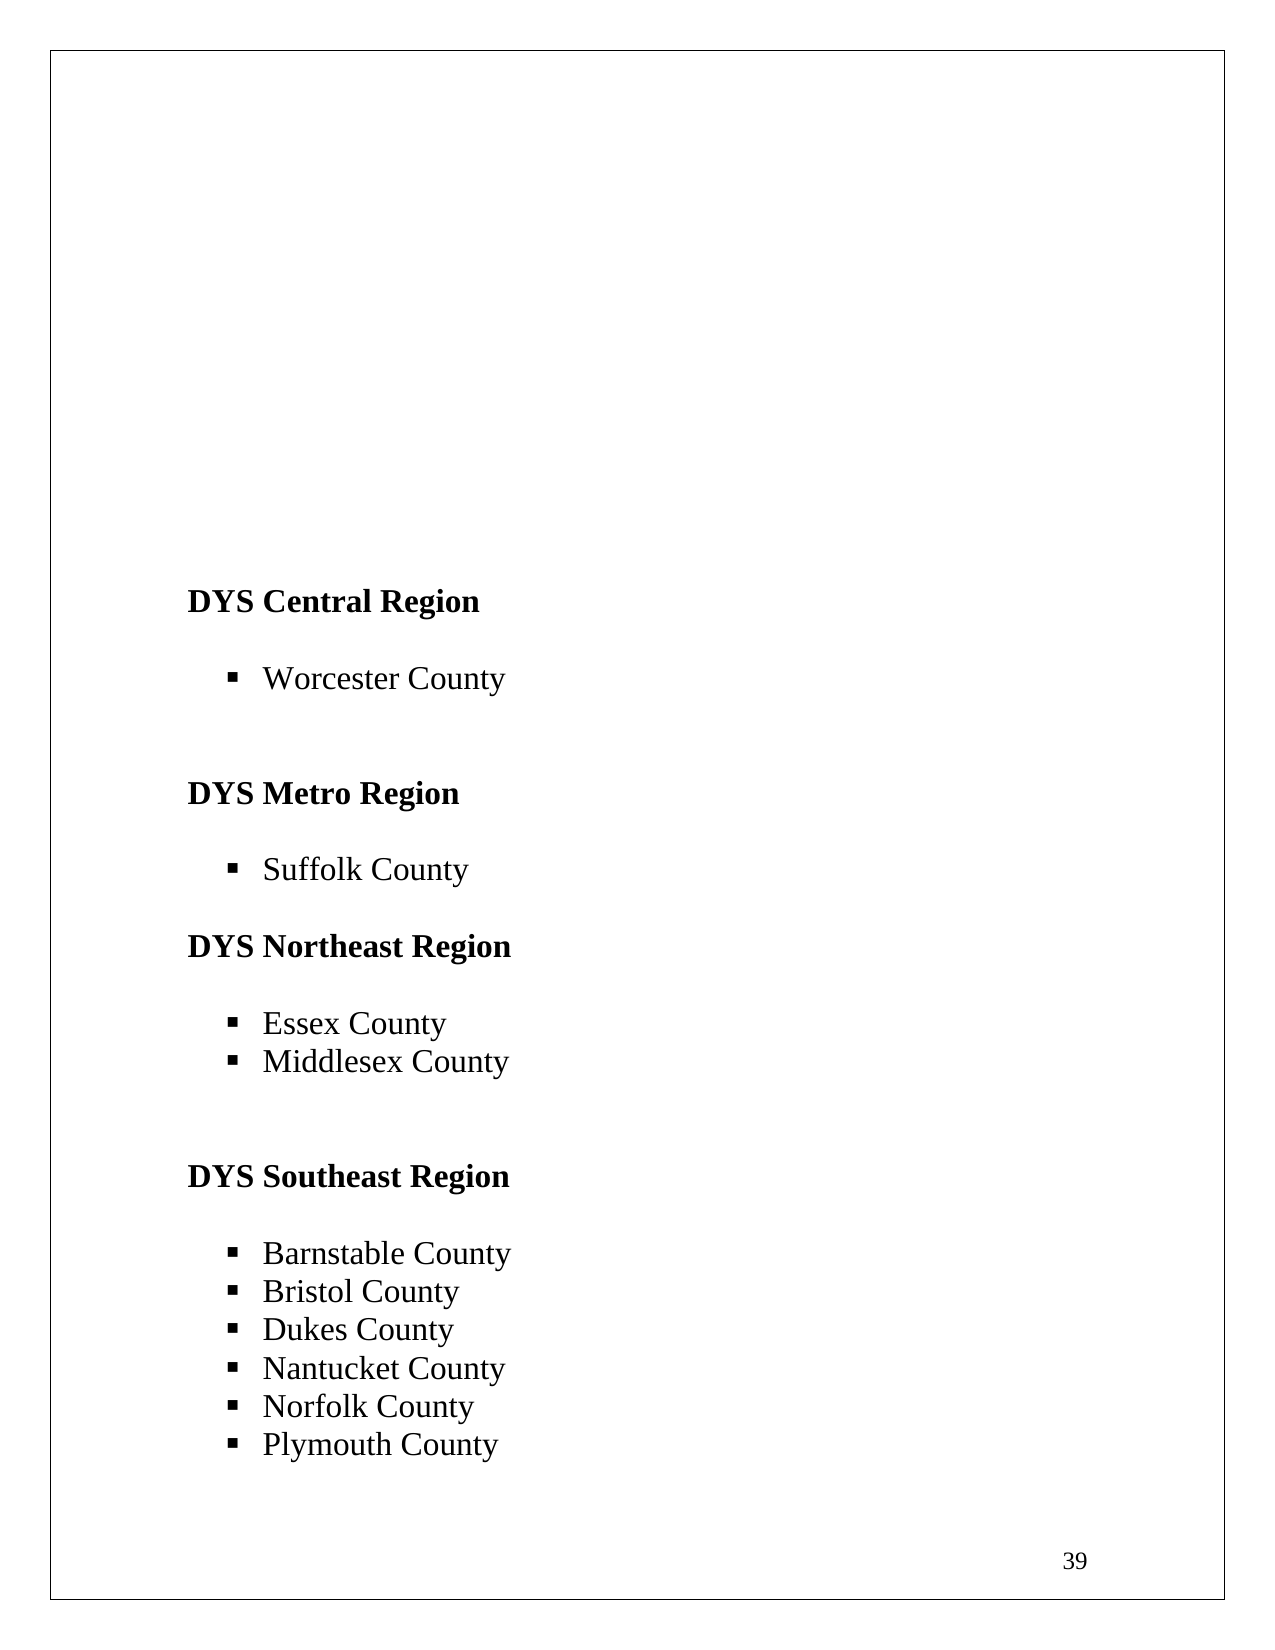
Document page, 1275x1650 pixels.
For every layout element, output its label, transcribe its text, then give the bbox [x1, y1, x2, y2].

list Bristol County [225, 1271, 1087, 1309]
list Middlesex County [225, 1041, 1087, 1079]
list Dukes County [225, 1309, 1087, 1348]
list Nantucket County [225, 1348, 1087, 1386]
text DYS Metro Region [187, 773, 1087, 811]
text DYS Southeast Region [187, 1156, 1087, 1194]
list Plymouth County [225, 1424, 1087, 1463]
list Suffolk County [225, 849, 1087, 888]
list Essex County [225, 1003, 1087, 1041]
list Norfolk County [225, 1386, 1087, 1424]
list Worcester County [225, 658, 1087, 696]
text DYS Northeast Region [187, 926, 1087, 964]
list Barnstable County [225, 1233, 1087, 1271]
text DYS Central Region [187, 581, 1087, 619]
